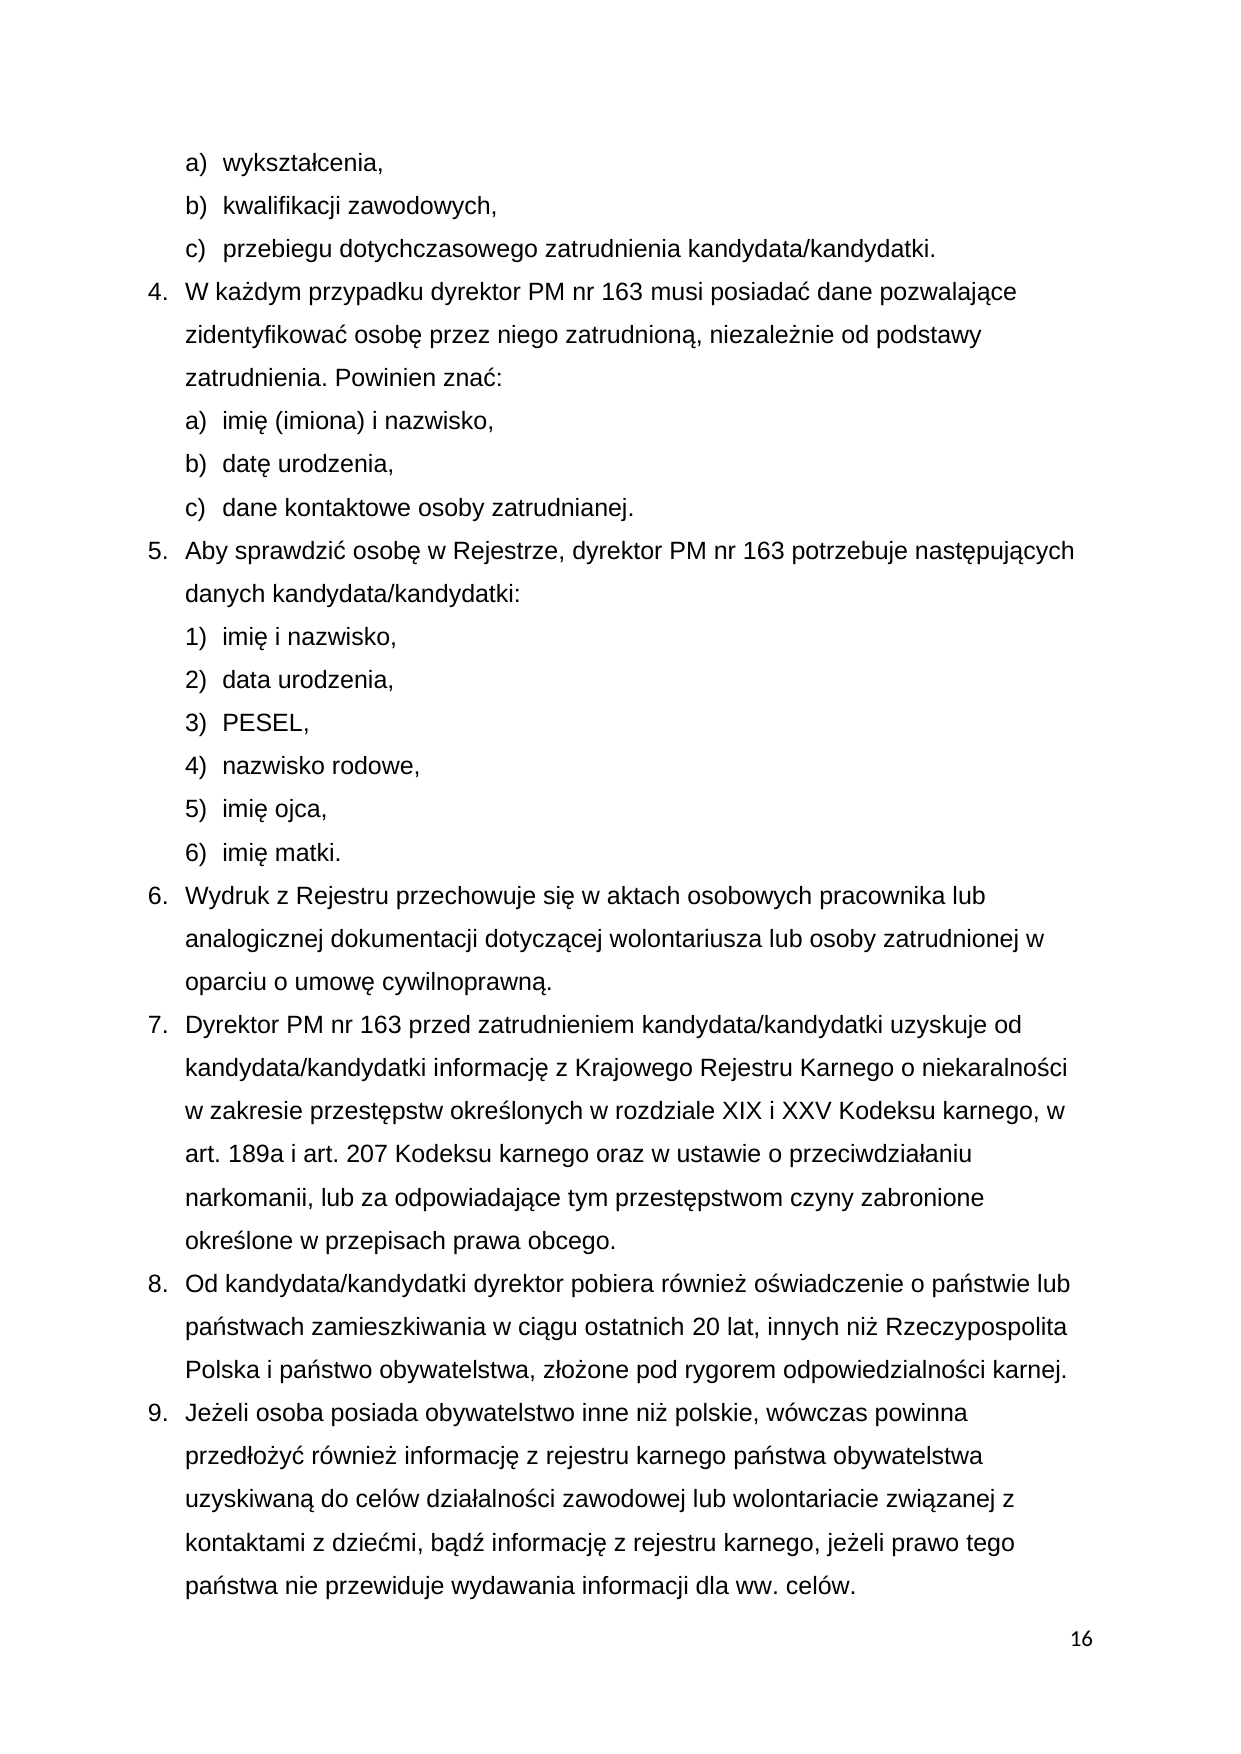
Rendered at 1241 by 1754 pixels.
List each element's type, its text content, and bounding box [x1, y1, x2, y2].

list kwalifikacji zawodowych, [185, 191, 1093, 219]
list data urodzenia, [185, 665, 1093, 694]
list Wydruk z Rejestru przechowuje się w aktach osobowych pracownika lub analogicznej dokumentacji dotyczącej wolontariusza lub osoby zatrudnionej w oparciu o umowę cywilnoprawną. [148, 881, 1093, 996]
list Aby sprawdzić osobę w Rejestrze, dyrektor PM nr 163 potrzebuje następujących danych kandydata/kandydatki: [148, 536, 1093, 608]
list Jeżeli osoba posiada obywatelstwo inne niż polskie, wówczas powinna przedłożyć również informację z rejestru karnego państwa obywatelstwa uzyskiwaną do celów działalności zawodowej lub wolontariacie związanej z kontaktami z dziećmi, bądź informację z rejestru karnego, jeżeli prawo tego państwa nie przewiduje wydawania informacji dla ww. celów. [148, 1398, 1093, 1599]
list W każdym przypadku dyrektor PM nr 163 musi posiadać dane pozwalające zidentyfikować osobę przez niego zatrudnioną, niezależnie od podstawy zatrudnienia. Powinien znać: [148, 277, 1093, 392]
list nazwisko rodowe, [185, 751, 1093, 780]
list przebiegu dotychczasowego zatrudnienia kandydata/kandydatki. [185, 234, 1093, 263]
list imię i nazwisko, [185, 622, 1093, 651]
list imię matki. [185, 838, 1093, 866]
list imię (imiona) i nazwisko, [185, 406, 1093, 435]
list Dyrektor PM nr 163 przed zatrudnieniem kandydata/kandydatki uzyskuje od kandydata/kandydatki informację z Krajowego Rejestru Karnego o niekaralności w zakresie przestępstw określonych w rozdziale XIX i XXV Kodeksu karnego, w art. 189a i art. 207 Kodeksu karnego oraz w ustawie o przeciwdziałaniu narkomanii, lub za odpowiadające tym przestępstwom czyny zabronione określone w przepisach prawa obcego. [148, 1010, 1093, 1254]
list PESEL, [185, 708, 1093, 737]
list datę urodzenia, [185, 449, 1093, 478]
list wykształcenia, [185, 148, 1093, 176]
list dane kontaktowe osoby zatrudnianej. [185, 493, 1093, 521]
list Od kandydata/kandydatki dyrektor pobiera również oświadczenie o państwie lub państwach zamieszkiwania w ciągu ostatnich 20 lat, innych niż Rzeczypospolita Polska i państwo obywatelstwa, złożone pod rygorem odpowiedzialności karnej. [148, 1269, 1093, 1384]
list imię ojca, [185, 794, 1093, 823]
